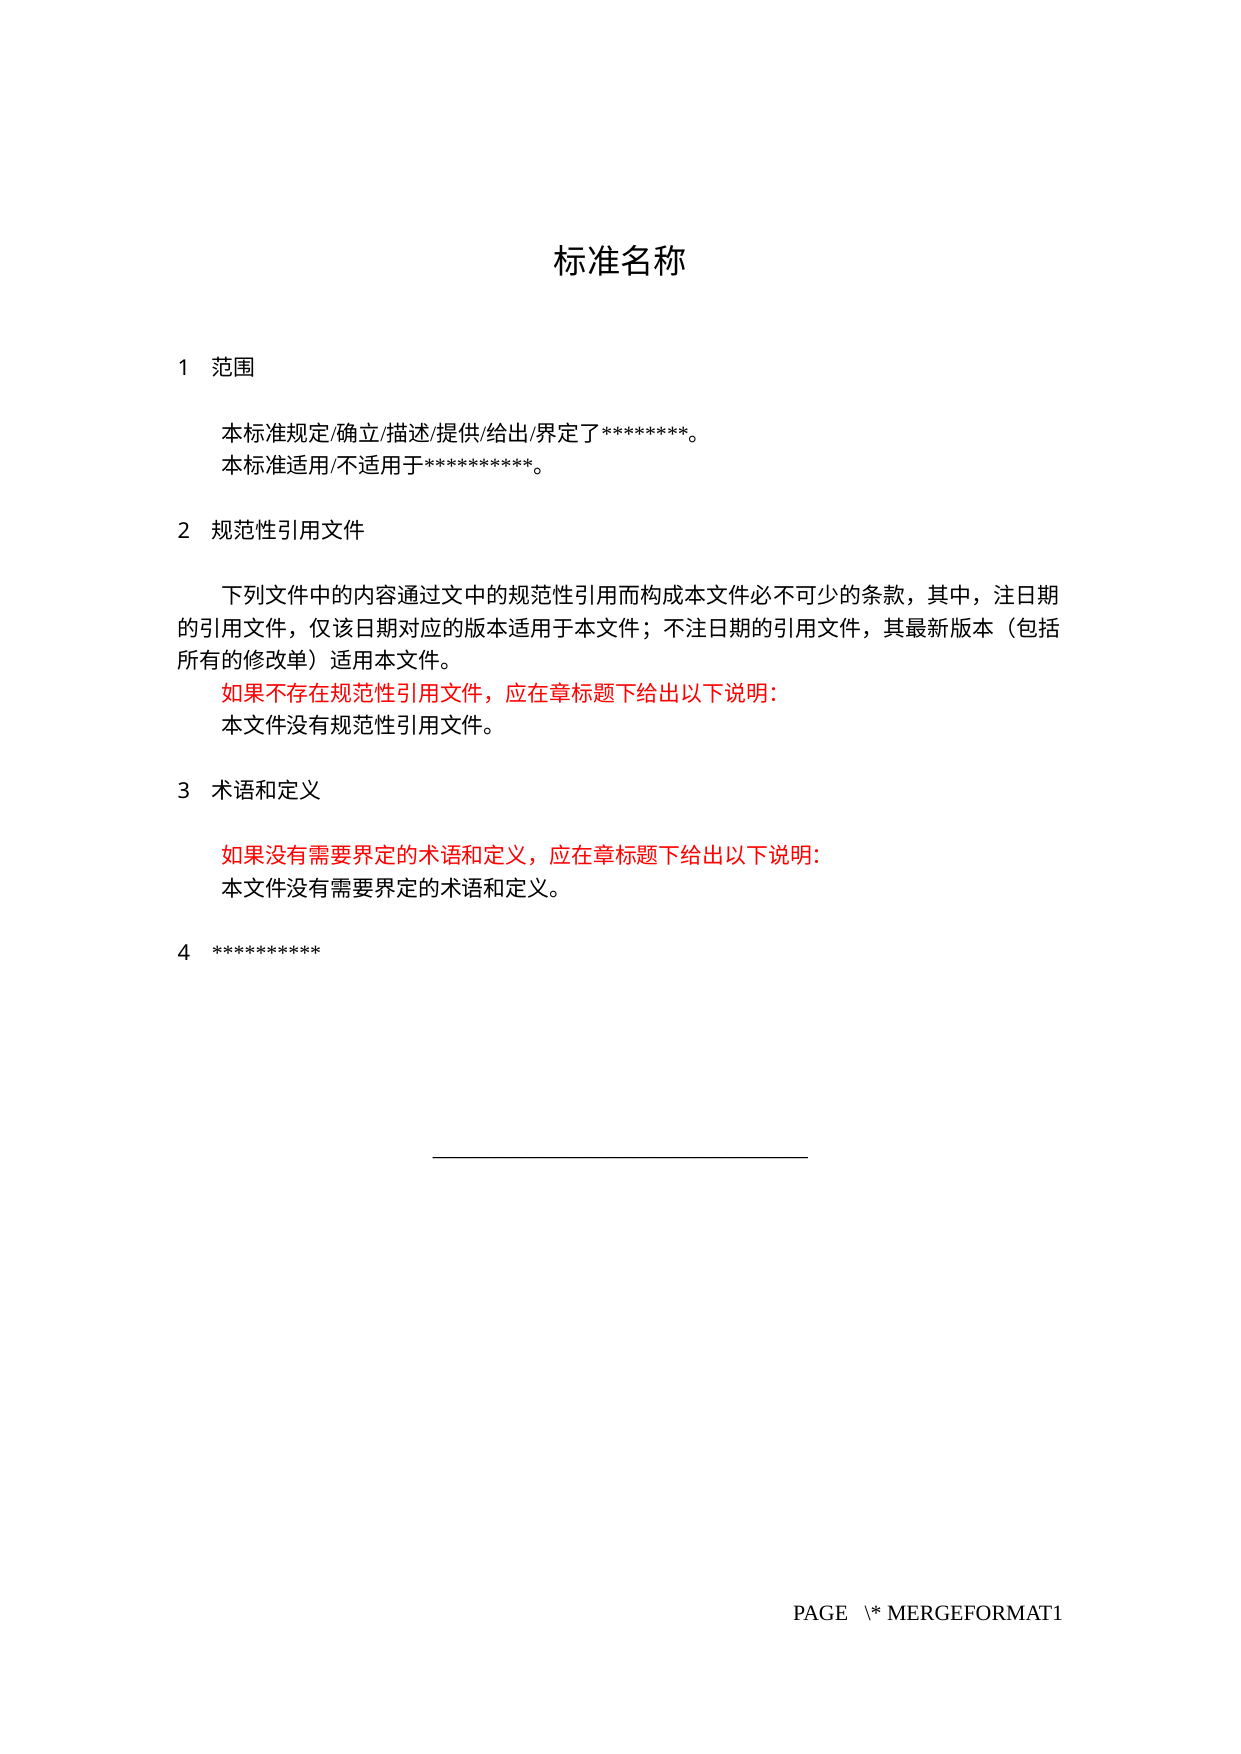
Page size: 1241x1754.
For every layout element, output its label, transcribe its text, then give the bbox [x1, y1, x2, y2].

text 本文件没有需要界定的术语和定义。 [177, 870, 1063, 903]
text 范围 [177, 350, 1063, 383]
text 术语和定义 [177, 773, 1063, 805]
list 本标准规定/确立/描述/提供/给出/界定了********。 [177, 415, 1063, 448]
text 如果不存在规范性引用文件，应在章标题下给出以下说明： [177, 675, 1063, 708]
text 如果没有需要界定的术语和定义，应在章标题下给出以下说明： [177, 838, 1063, 870]
text ______________________________ [177, 1130, 1063, 1163]
list 本标准适用/不适用于**********。 [177, 448, 1063, 480]
text 标准名称 [177, 227, 1063, 292]
text 本文件没有规范性引用文件。 [177, 708, 1063, 740]
list 下列文件中的内容通过文中的规范性引用而构成本文件必不可少的条款，其中，注日期的引用文件，仅该日期对应的版本适用于本文件；不注日期的引用文件，其最新版本（包括所有的修改单）适用本文件。 [177, 578, 1063, 675]
text ********** [177, 935, 1063, 968]
text 规范性引用文件 [177, 513, 1063, 545]
